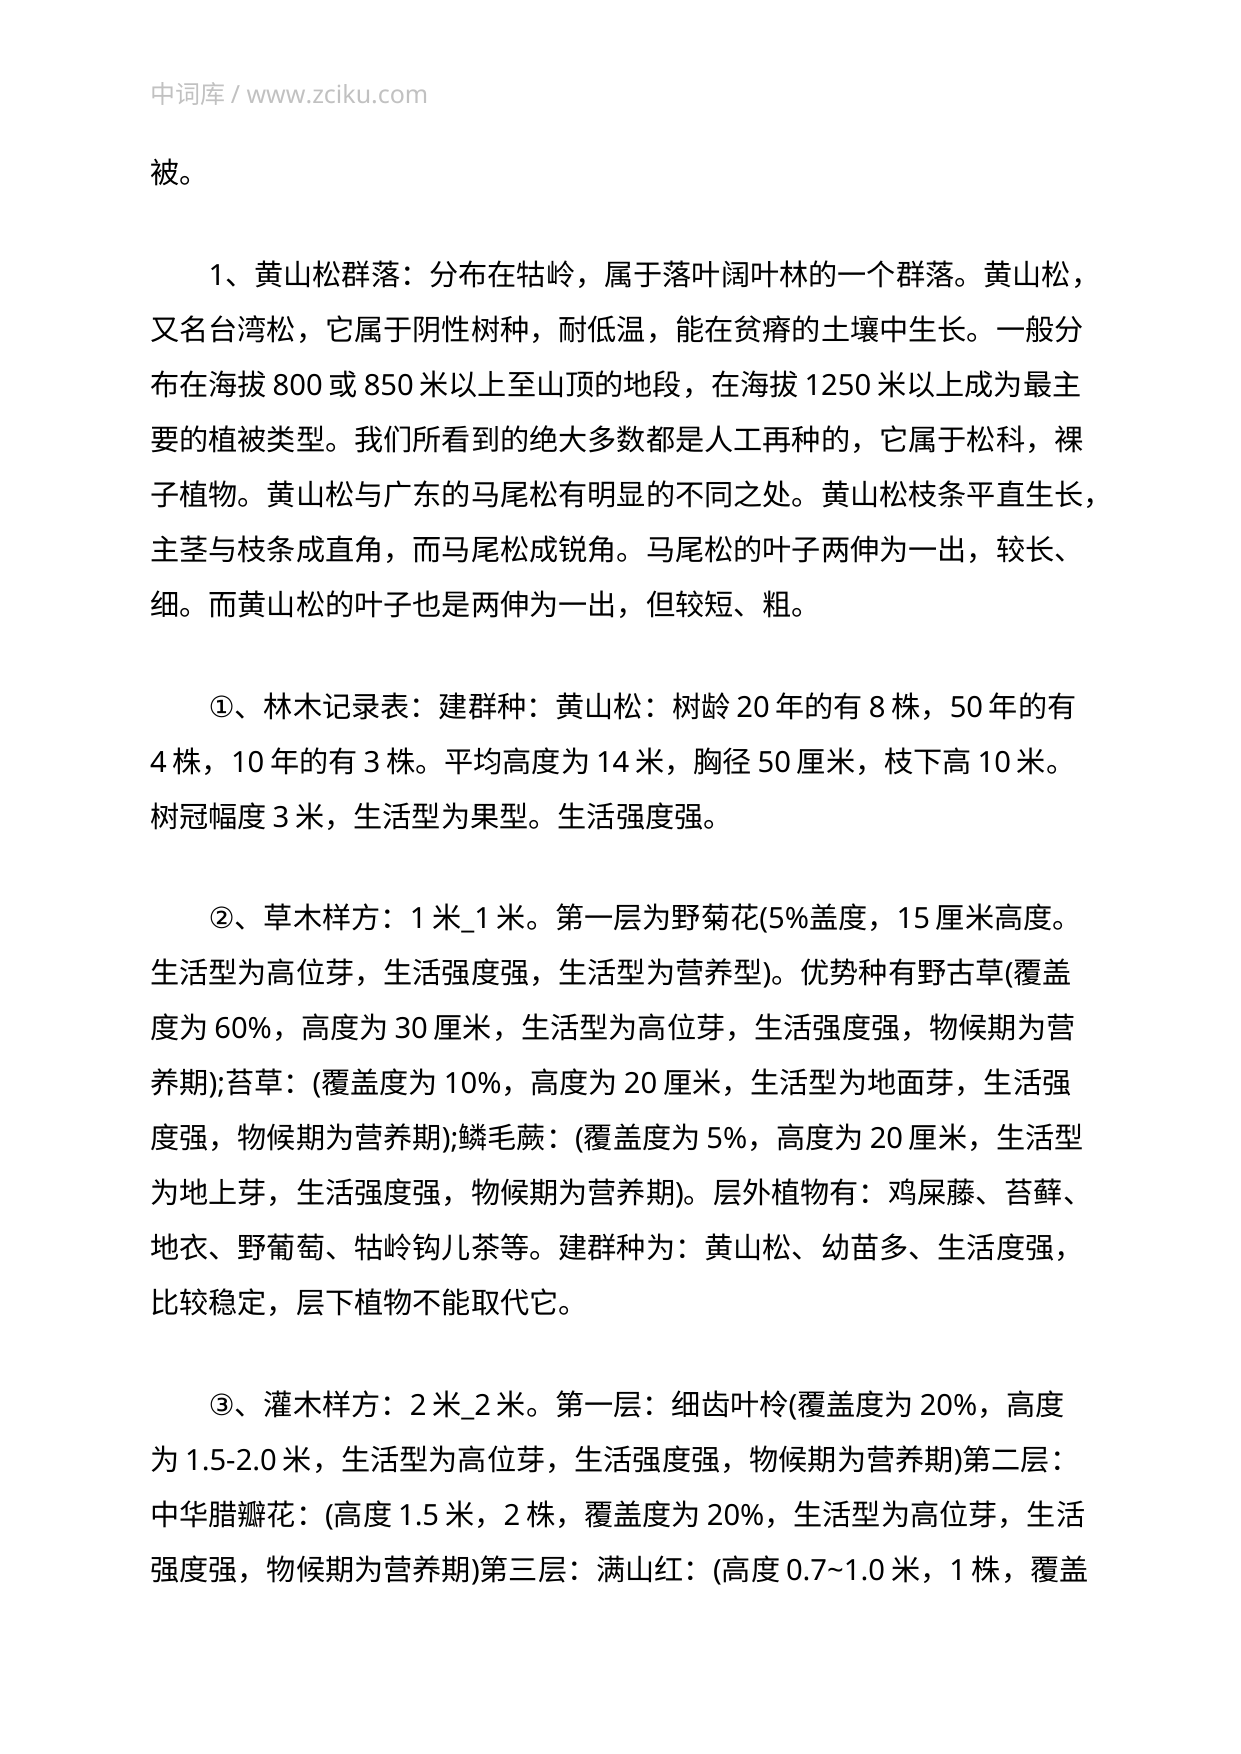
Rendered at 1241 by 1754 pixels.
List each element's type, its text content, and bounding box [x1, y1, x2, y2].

text ②、草木样方：1米_1米。第一层为野菊花(5%盖度，15厘米高度。生活型为高位芽，生活强度强，生活型为营养型)。优势种有野古草(覆盖度为60%，高度为30厘米，生活型为高位芽，生活强度强，物候期为营养期);苔草：(覆盖度为10%，高度为20厘米，生活型为地面芽，生活强度强，物候期为营养期);鳞毛蕨：(覆盖度为5%，高度为20厘米，生活型为地上芽，生活强度强，物候期为营养期)。层外植物有：鸡屎藤、苔藓、地衣、野葡萄、牯岭钩儿茶等。建群种为：黄山松、幼苗多、生活度强，比较稳定，层下植物不能取代它。 [150, 895, 1090, 1322]
text ①、林木记录表：建群种：黄山松：树龄20年的有8株，50年的有4株，10年的有3株。平均高度为14米，胸径50厘米，枝下高10米。树冠幅度3米，生活型为果型。生活强度强。 [150, 683, 1090, 836]
text 1、黄山松群落：分布在牯岭，属于落叶阔叶林的一个群落。黄山松，又名台湾松，它属于阴性树种，耐低温，能在贫瘠的土壤中生长。一般分布在海拔800或850米以上至山顶的地段，在海拔1250米以上成为最主要的植被类型。我们所看到的绝大多数都是人工再种的，它属于松科，裸子植物。黄山松与广东的马尾松有明显的不同之处。黄山松枝条平直生长，主茎与枝条成直角，而马尾松成锐角。马尾松的叶子两伸为一出，较长、细。而黄山松的叶子也是两伸为一出，但较短、粗。 [150, 252, 1090, 624]
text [150, 150, 1090, 192]
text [150, 1382, 1090, 1589]
